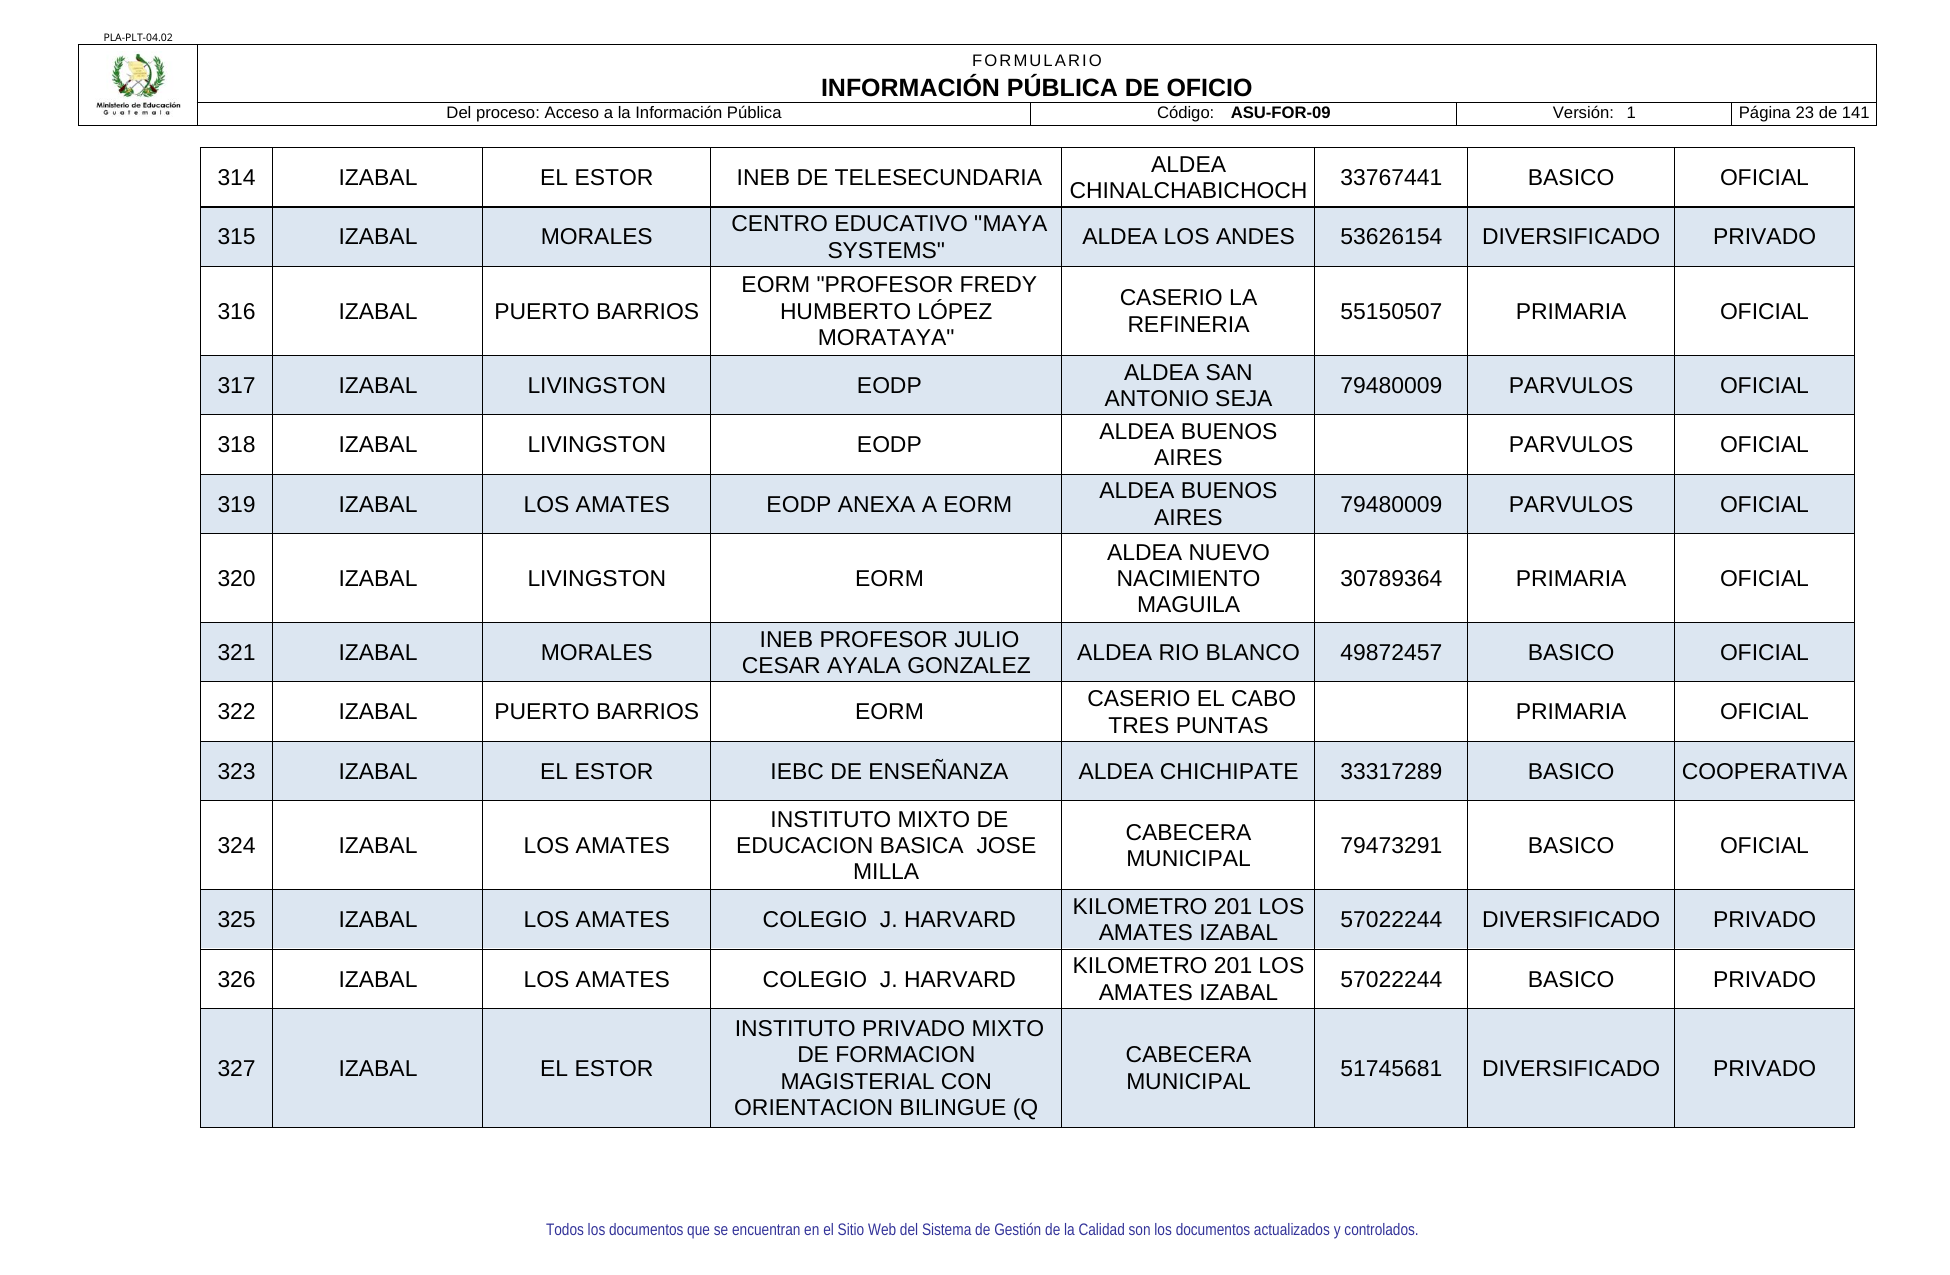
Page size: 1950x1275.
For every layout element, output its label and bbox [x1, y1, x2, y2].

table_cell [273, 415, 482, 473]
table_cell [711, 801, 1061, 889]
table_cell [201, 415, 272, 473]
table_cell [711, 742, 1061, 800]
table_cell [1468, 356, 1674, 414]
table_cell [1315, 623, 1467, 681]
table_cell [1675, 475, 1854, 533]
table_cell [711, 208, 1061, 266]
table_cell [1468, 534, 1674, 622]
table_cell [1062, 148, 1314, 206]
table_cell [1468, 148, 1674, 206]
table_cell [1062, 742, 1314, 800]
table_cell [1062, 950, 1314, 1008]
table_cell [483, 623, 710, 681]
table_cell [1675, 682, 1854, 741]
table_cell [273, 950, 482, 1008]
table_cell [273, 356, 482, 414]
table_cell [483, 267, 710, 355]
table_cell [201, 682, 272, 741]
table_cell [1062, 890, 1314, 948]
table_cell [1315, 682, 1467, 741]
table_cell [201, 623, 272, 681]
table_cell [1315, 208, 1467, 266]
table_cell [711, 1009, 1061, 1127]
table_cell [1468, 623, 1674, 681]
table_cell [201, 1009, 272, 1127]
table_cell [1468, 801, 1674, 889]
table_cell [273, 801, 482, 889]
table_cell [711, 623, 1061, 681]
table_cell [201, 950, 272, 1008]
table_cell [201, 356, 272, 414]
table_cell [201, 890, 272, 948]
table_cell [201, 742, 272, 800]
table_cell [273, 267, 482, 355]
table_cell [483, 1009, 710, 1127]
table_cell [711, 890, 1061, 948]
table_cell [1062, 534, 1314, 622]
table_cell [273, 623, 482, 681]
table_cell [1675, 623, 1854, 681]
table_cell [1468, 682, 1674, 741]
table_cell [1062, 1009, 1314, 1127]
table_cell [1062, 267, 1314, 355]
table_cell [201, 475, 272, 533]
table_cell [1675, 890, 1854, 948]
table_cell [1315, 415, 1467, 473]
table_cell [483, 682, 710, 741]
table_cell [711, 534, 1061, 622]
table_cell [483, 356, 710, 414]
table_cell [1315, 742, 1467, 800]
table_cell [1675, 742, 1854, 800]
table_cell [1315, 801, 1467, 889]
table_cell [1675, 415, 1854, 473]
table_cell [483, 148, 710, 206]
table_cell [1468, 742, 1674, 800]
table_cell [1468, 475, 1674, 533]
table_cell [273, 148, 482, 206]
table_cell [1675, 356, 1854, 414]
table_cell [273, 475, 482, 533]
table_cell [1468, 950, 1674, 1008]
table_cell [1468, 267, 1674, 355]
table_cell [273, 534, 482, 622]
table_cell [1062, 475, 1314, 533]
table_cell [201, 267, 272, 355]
picture [95, 51, 181, 117]
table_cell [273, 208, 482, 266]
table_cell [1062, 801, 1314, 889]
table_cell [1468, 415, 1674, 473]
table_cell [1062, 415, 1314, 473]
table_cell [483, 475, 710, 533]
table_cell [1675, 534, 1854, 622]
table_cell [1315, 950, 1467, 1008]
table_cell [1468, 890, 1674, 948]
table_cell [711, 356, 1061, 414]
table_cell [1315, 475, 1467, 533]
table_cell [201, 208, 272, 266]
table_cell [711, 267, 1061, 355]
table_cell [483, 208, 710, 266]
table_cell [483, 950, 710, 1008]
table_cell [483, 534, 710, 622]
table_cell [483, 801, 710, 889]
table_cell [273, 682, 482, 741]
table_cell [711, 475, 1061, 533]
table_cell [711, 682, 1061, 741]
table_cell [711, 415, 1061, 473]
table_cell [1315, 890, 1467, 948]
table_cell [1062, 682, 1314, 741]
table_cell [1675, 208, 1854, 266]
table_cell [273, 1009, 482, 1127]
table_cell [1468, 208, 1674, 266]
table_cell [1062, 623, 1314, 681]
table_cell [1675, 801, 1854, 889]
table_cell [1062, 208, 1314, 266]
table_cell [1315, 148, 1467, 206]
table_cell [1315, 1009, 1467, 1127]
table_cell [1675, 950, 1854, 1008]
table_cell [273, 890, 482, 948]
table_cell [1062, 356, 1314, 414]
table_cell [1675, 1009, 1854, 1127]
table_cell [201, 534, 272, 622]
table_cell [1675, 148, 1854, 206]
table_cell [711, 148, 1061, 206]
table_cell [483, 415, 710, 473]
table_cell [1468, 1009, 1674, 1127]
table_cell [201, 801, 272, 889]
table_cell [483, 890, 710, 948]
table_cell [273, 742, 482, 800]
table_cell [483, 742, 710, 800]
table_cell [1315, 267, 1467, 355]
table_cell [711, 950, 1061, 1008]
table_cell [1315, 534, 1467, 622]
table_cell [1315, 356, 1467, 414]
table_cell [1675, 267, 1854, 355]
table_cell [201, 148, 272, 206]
